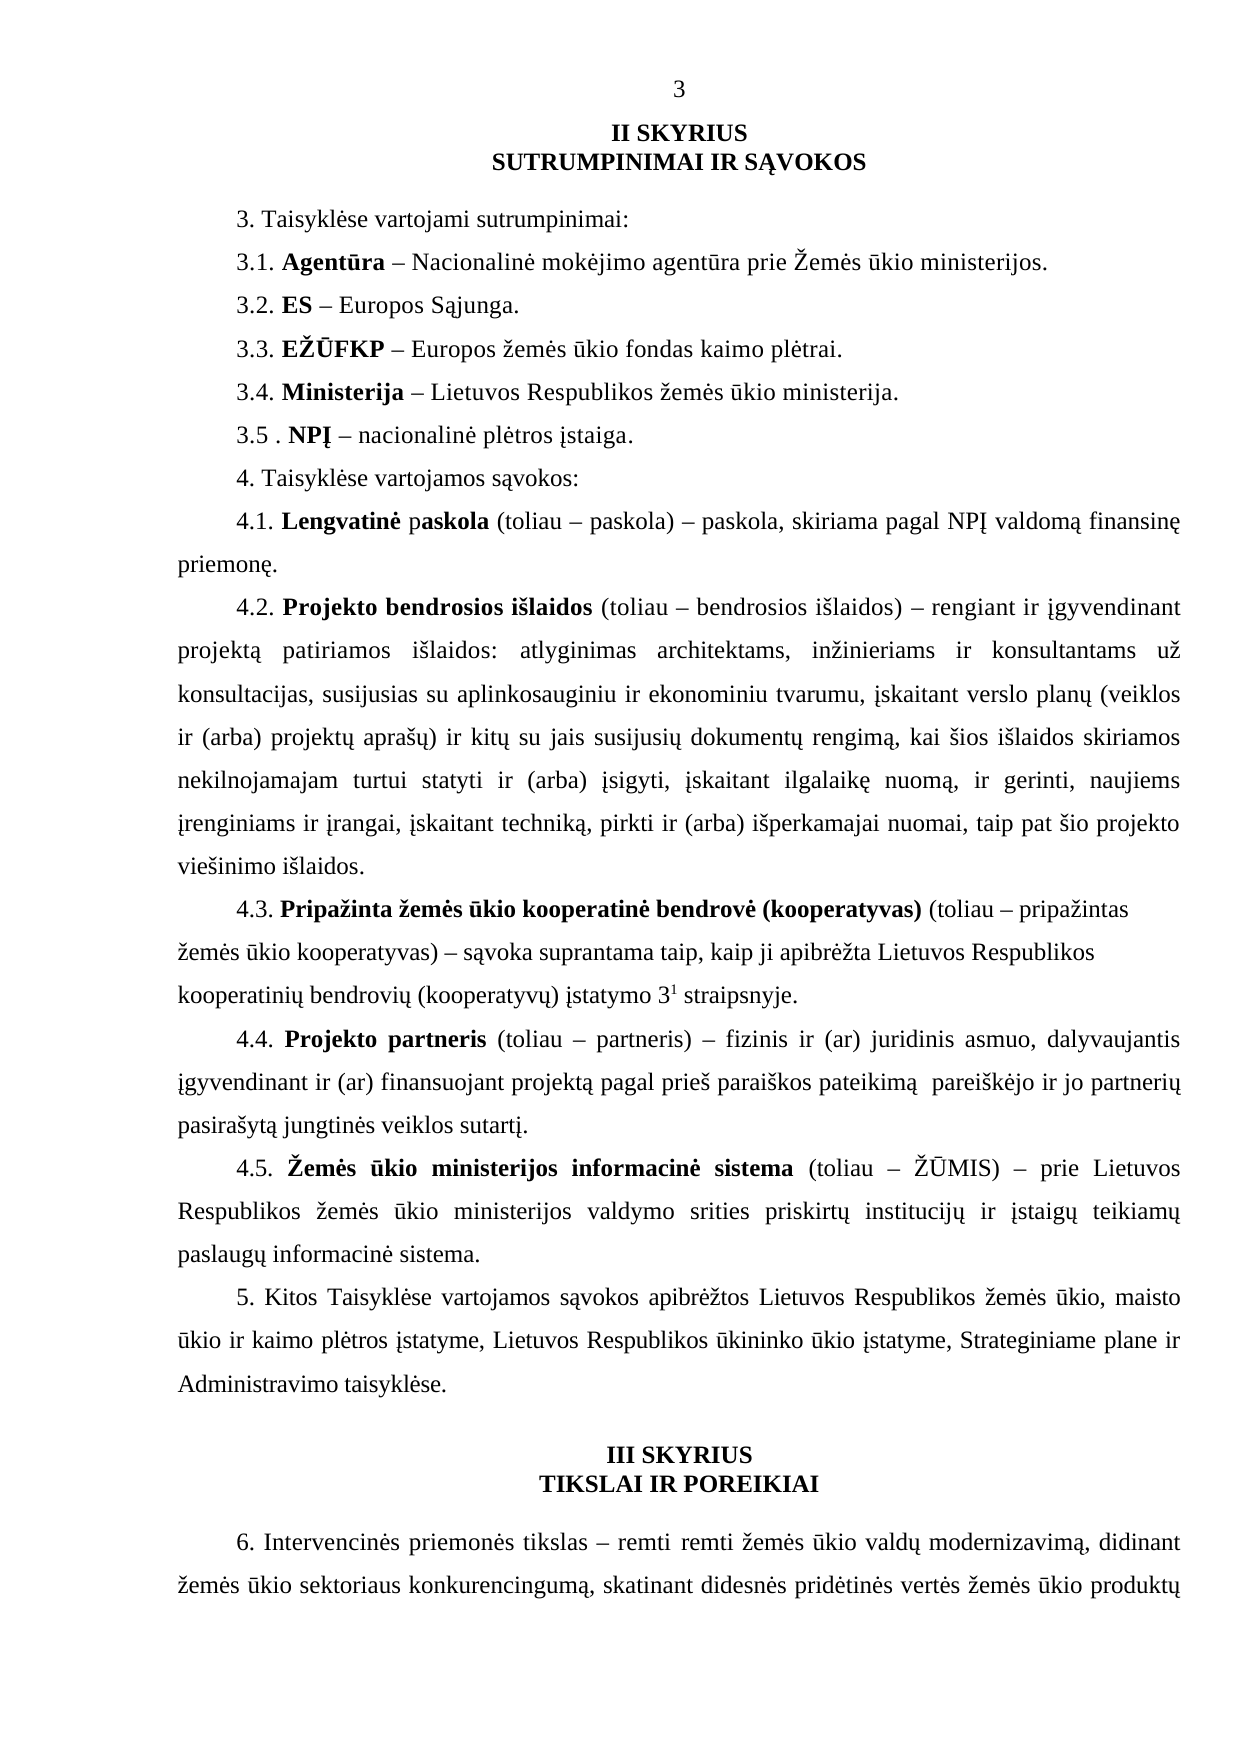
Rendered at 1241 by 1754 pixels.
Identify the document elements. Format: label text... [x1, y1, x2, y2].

list 4.4. Projekto partneris (toliau – partneris) – fizinis ir (ar) juridinis asmuo, dalyvaujantis įgyvendinant ir (ar) finansuojant projektą pagal prieš paraiškos pateikimą pareiškėjo ir jo partnerių pasirašytą jungtinės veiklos sutartį. [177, 1024, 1181, 1139]
text TIKSLAI IR POREIKIAI [177, 1469, 1181, 1498]
text 3.1. Agentūra – Nacionalinė mokėjimo agentūra prie Žemės ūkio ministerijos. [177, 247, 1181, 276]
text 4.1. Lengvatinė paskola (toliau – paskola) – paskola, skiriama pagal NPĮ valdomą finansinę priemonę. [177, 506, 1181, 578]
text III SKYRIUS [177, 1441, 1181, 1469]
text SUTRUMPINIMAI IR SĄVOKOS [177, 147, 1181, 176]
text II SKYRIUS [177, 118, 1181, 147]
text 3.4. Ministerija – Lietuvos Respublikos žemės ūkio ministerija. [177, 377, 1181, 406]
text 4.2. Projekto bendrosios išlaidos (toliau – bendrosios išlaidos) – rengiant ir įgyvendinant projektą patiriamos išlaidos: atlyginimas architektams, inžinieriams ir konsultantams už konsultacijas, susijusias su aplinkosauginiu ir ekonominiu tvarumu, įskaitant verslo planų (veiklos ir (arba) projektų aprašų) ir kitų su jais susijusių dokumentų rengimą, kai šios išlaidos skiriamos nekilnojamajam turtui statyti ir (arba) įsigyti, įskaitant ilgalaikę nuomą, ir gerinti, naujiems įrenginiams ir įrangai, įskaitant techniką, pirkti ir (arba) išperkamajai nuomai, taip pat šio projekto viešinimo išlaidos. [177, 592, 1181, 880]
text 4.3. Pripažinta žemės ūkio kooperatinė bendrovė (kooperatyvas) (toliau – pripažintas žemės ūkio kooperatyvas) – sąvoka suprantama taip, kaip ji apibrėžta Lietuvos Respublikos kooperatinių bendrovių (kooperatyvų) įstatymo 31 straipsnyje. [177, 894, 1181, 1009]
text 3.2. ES – Europos Sąjunga. [177, 291, 1181, 319]
text 3.5 . NPĮ – nacionalinė plėtros įstaiga. [177, 420, 1181, 449]
text 3. Taisyklėse vartojami sutrumpinimai: [177, 204, 1181, 233]
text 4.5. Žemės ūkio ministerijos informacinė sistema (toliau – ŽŪMIS) – prie Lietuvos Respublikos žemės ūkio ministerijos valdymo srities priskirtų institucijų ir įstaigų teikiamų paslaugų informacinė sistema. [177, 1153, 1181, 1268]
text 4. Taisyklėse vartojamos sąvokos: [177, 463, 1181, 492]
text 3.3. EŽŪFKP – Europos žemės ūkio fondas kaimo plėtrai. [177, 334, 1181, 362]
text 5. Kitos Taisyklėse vartojamos sąvokos apibrėžtos Lietuvos Respublikos žemės ūkio, maisto ūkio ir kaimo plėtros įstatyme, Lietuvos Respublikos ūkininko ūkio įstatyme, Strateginiame plane ir Administravimo taisyklėse. [177, 1282, 1181, 1397]
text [177, 1527, 1181, 1599]
